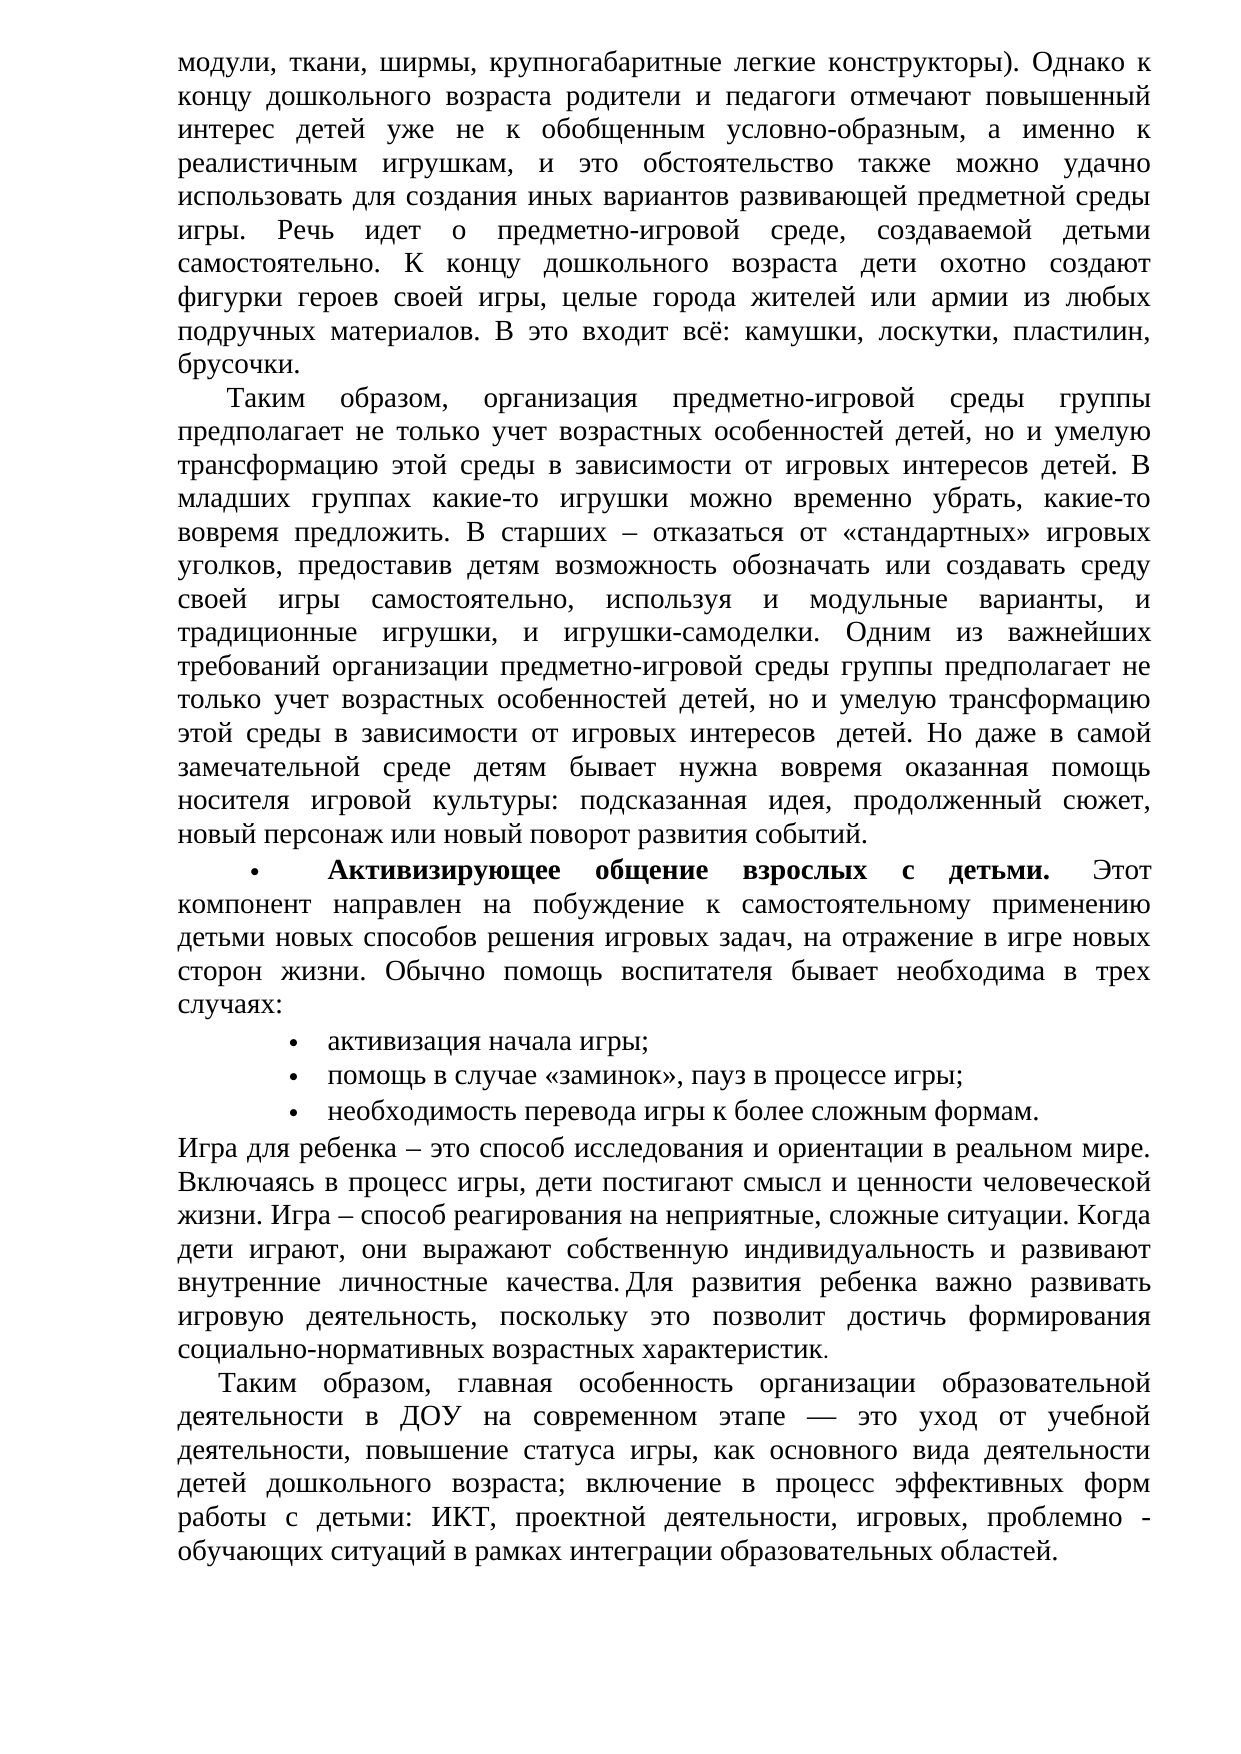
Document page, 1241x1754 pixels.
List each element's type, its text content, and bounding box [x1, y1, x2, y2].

text Таким образом, главная особенность организации образовательной деятельности в ДОУ на современном этапе — это уход от учебной деятельности, повышение статуса игры, как основного вида деятельности детей дошкольного возраста; включение в процесс эффективных форм работы с детьми: ИКТ, проектной деятельности, игровых, проблемно - обучающих ситуаций в рамках интеграции образовательных областей. [177, 1365, 1152, 1566]
list Активизирующее общение взрослых с детьми. Этот компонент направлен на побуждение к самостоятельному применению детьми новых способов решения игровых задач, на отражение в игре новых сторон жизни. Обычно помощь воспитателя бывает необходима в трех случаях: [177, 852, 1152, 1020]
text Таким образом, организация предметно-игровой среды группы предполагает не только учет возрастных особенностей детей, но и умелую трансформацию этой среды в зависимости от игровых интересов детей. В младших группах какие-то игрушки можно временно убрать, какие-то вовремя предложить. В старших – отказаться от «стандартных» игровых уголков, предоставив детям возможность обозначать или создавать среду своей игры самостоятельно, используя и модульные варианты, и традиционные игрушки, и игрушки-самоделки. Одним из важнейших требований организации предметно-игровой среды группы предполагает не только учет возрастных особенностей детей, но и умелую трансформацию этой среды в зависимости от игровых интересов детей. Но даже в самой замечательной среде детям бывает нужна вовремя оказанная помощь носителя игровой культуры: подсказанная идея, продолженный сюжет, новый персонаж или новый поворот развития событий. [177, 380, 1152, 849]
list помощь в случае «заминок», пауз в процессе игры; [290, 1057, 1152, 1090]
list необходимость перевода игры к более сложным формам. [290, 1093, 1152, 1127]
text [177, 44, 1152, 380]
text Игра для ребенка – это способ исследования и ориентации в реальном мире. Включаясь в процесс игры, дети постигают смысл и ценности человеческой жизни. Игра – способ реагирования на неприятные, сложные ситуации. Когда дети играют, они выражают собственную индивидуальность и развивают внутренние личностные качества. Для развития ребенка важно развивать игровую деятельность, поскольку это позволит достичь формирования социально-нормативных возрастных характеристик. [177, 1130, 1152, 1365]
list активизация начала игры; [290, 1023, 1152, 1057]
